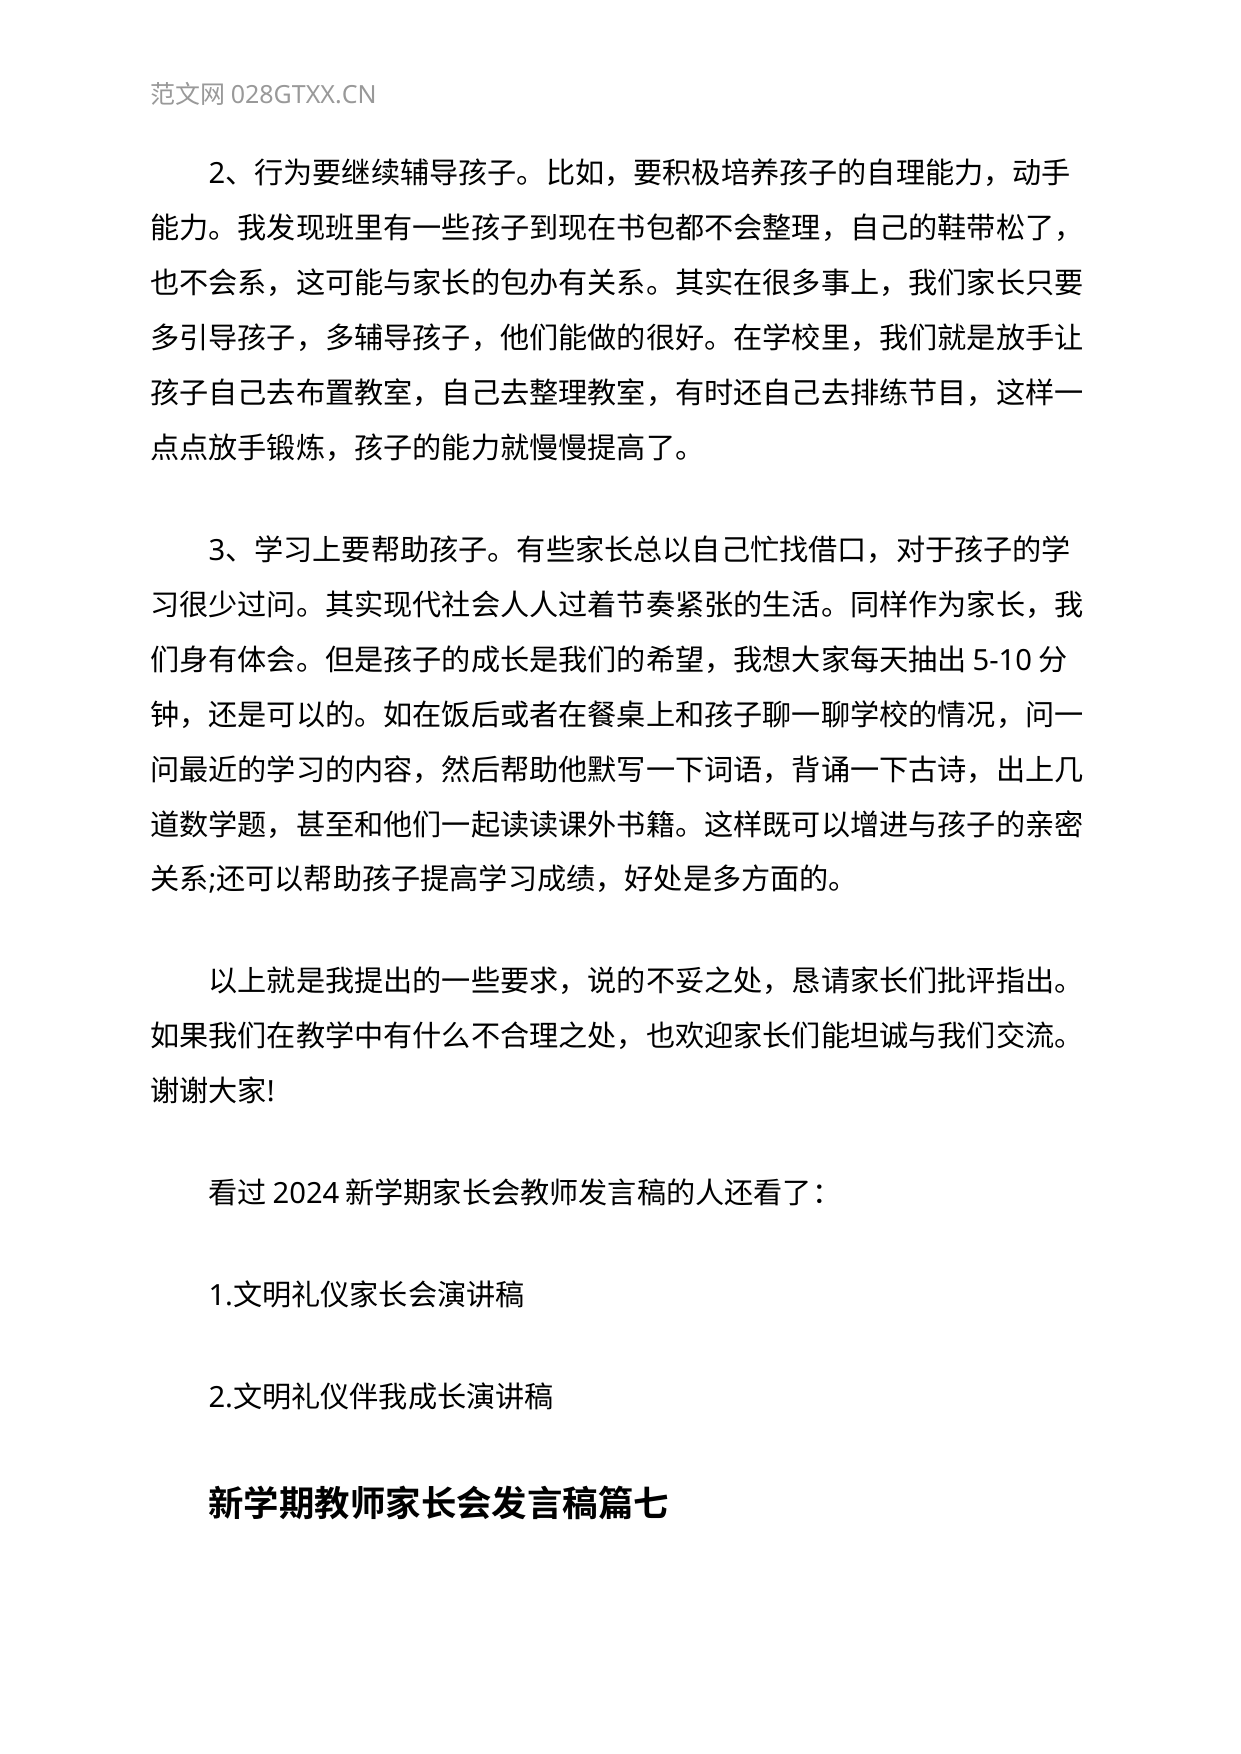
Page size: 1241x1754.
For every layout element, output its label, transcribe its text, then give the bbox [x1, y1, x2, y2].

text 2.文明礼仪伴我成长演讲稿 [150, 1374, 1090, 1416]
text 3、学习上要帮助孩子。有些家长总以自己忙找借口，对于孩子的学习很少过问。其实现代社会人人过着节奏紧张的生活。同样作为家长，我们身有体会。但是孩子的成长是我们的希望，我想大家每天抽出5-10分钟，还是可以的。如在饭后或者在餐桌上和孩子聊一聊学校的情况，问一问最近的学习的内容，然后帮助他默写一下词语，背诵一下古诗，出上几道数学题，甚至和他们一起读读课外书籍。这样既可以增进与孩子的亲密关系;还可以帮助孩子提高学习成绩，好处是多方面的。 [150, 526, 1090, 898]
text 新学期教师家长会发言稿篇七 [150, 1476, 1090, 1527]
text 1.文明礼仪家长会演讲稿 [150, 1272, 1090, 1314]
text 看过2024新学期家长会教师发言稿的人还看了： [150, 1170, 1090, 1212]
text 以上就是我提出的一些要求，说的不妥之处，恳请家长们批评指出。如果我们在教学中有什么不合理之处，也欢迎家长们能坦诚与我们交流。谢谢大家! [150, 958, 1090, 1110]
text 2、行为要继续辅导孩子。比如，要积极培养孩子的自理能力，动手能力。我发现班里有一些孩子到现在书包都不会整理，自己的鞋带松了，也不会系，这可能与家长的包办有关系。其实在很多事上，我们家长只要多引导孩子，多辅导孩子，他们能做的很好。在学校里，我们就是放手让孩子自己去布置教室，自己去整理教室，有时还自己去排练节目，这样一点点放手锻炼，孩子的能力就慢慢提高了。 [150, 150, 1090, 467]
